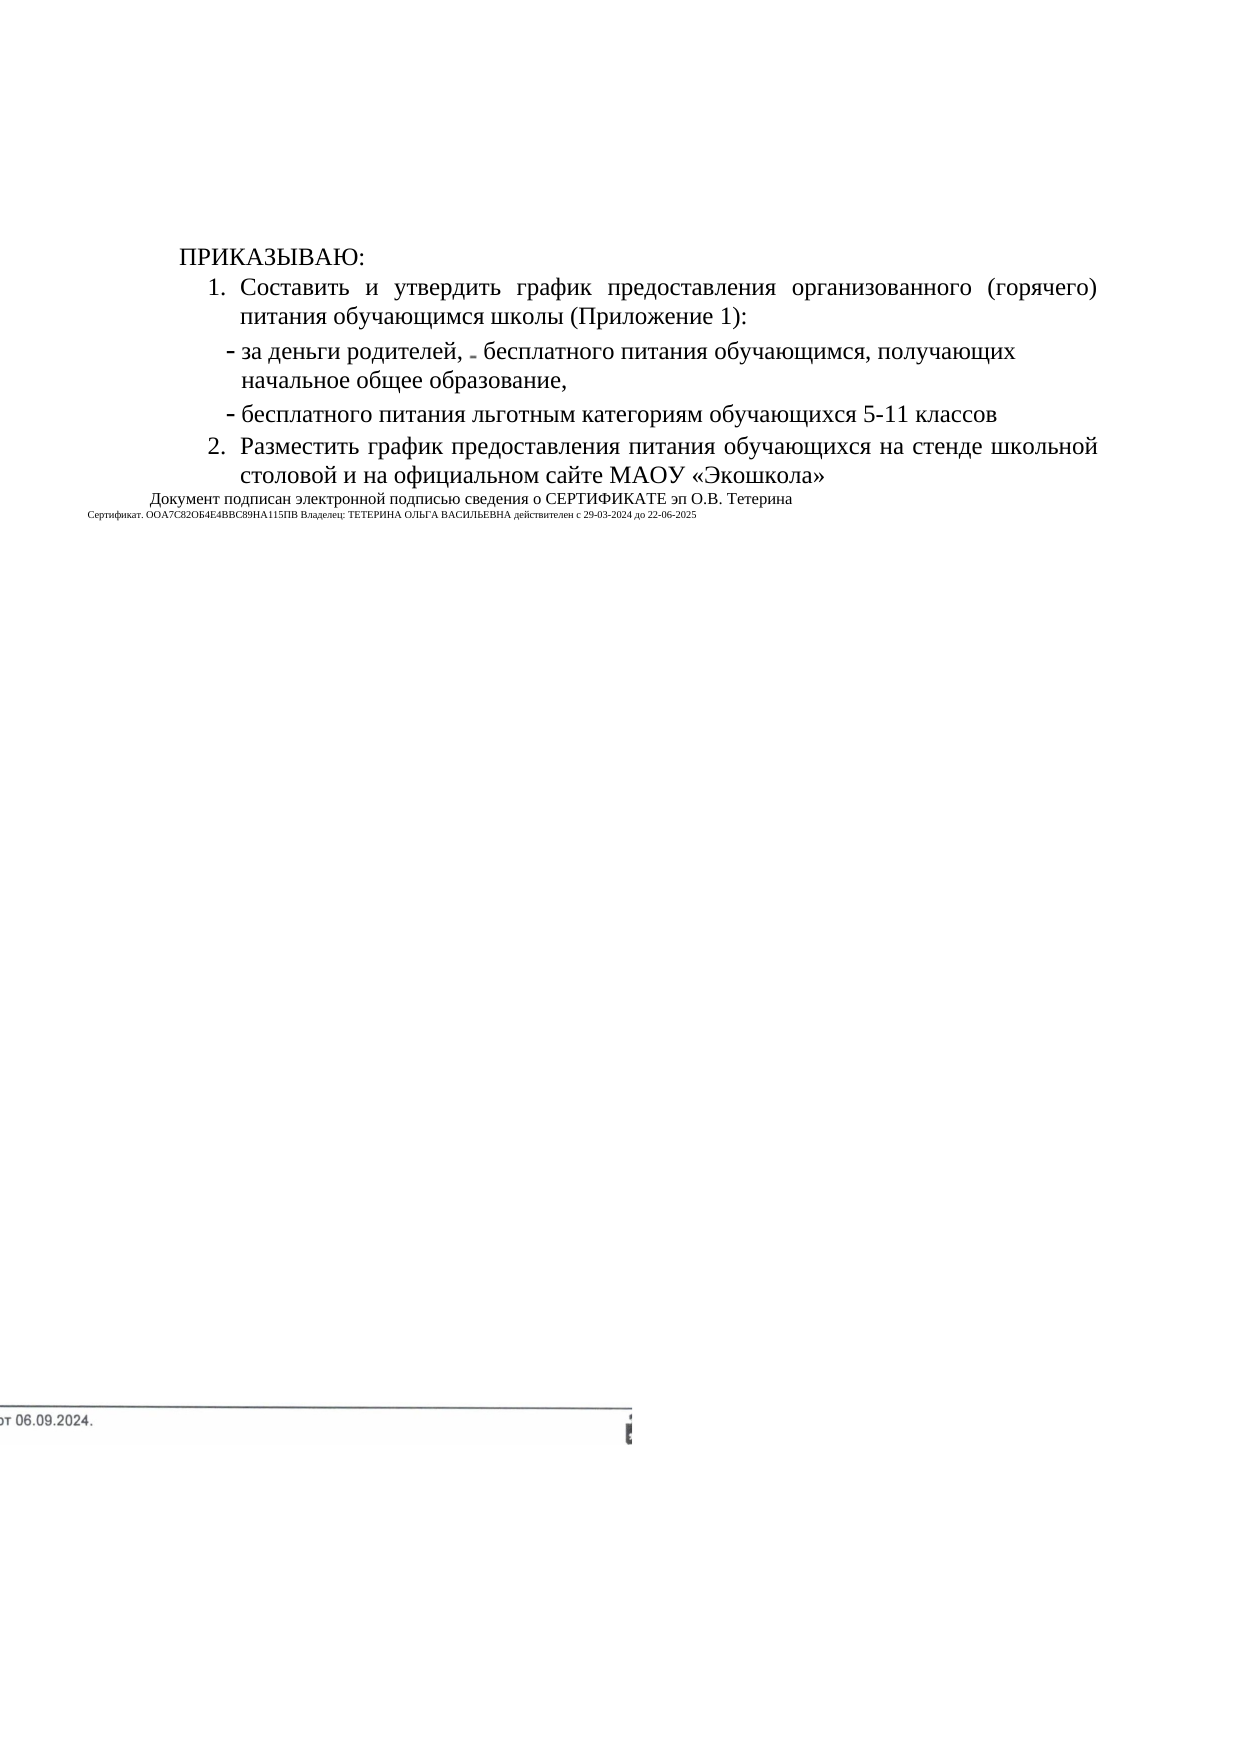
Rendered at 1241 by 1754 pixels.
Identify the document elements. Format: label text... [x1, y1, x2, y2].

text Документ подписан электронной подписью сведения о СЕРТИФИКАТЕ эп О.В. Тетерина [138, 491, 1100, 508]
list за деньги родителей, бесплатного питания обучающимся, получающих начальное общее образование, [226, 332, 1076, 394]
list Составить и утвердить график предоставления организованного (горячего) питания обучающимся школы (Приложение 1): [207, 272, 1098, 330]
list Разместить график предоставления питания обучающихся на стенде школьной столовой и на официальном сайте МАОУ «Экошкола» [207, 431, 1098, 489]
picture [0, 1402, 633, 1445]
list бесплатного питания льготным категориям обучающихся 5-11 классов [226, 395, 1076, 428]
text ПРИКАЗЫВАЮ: [179, 242, 1098, 270]
